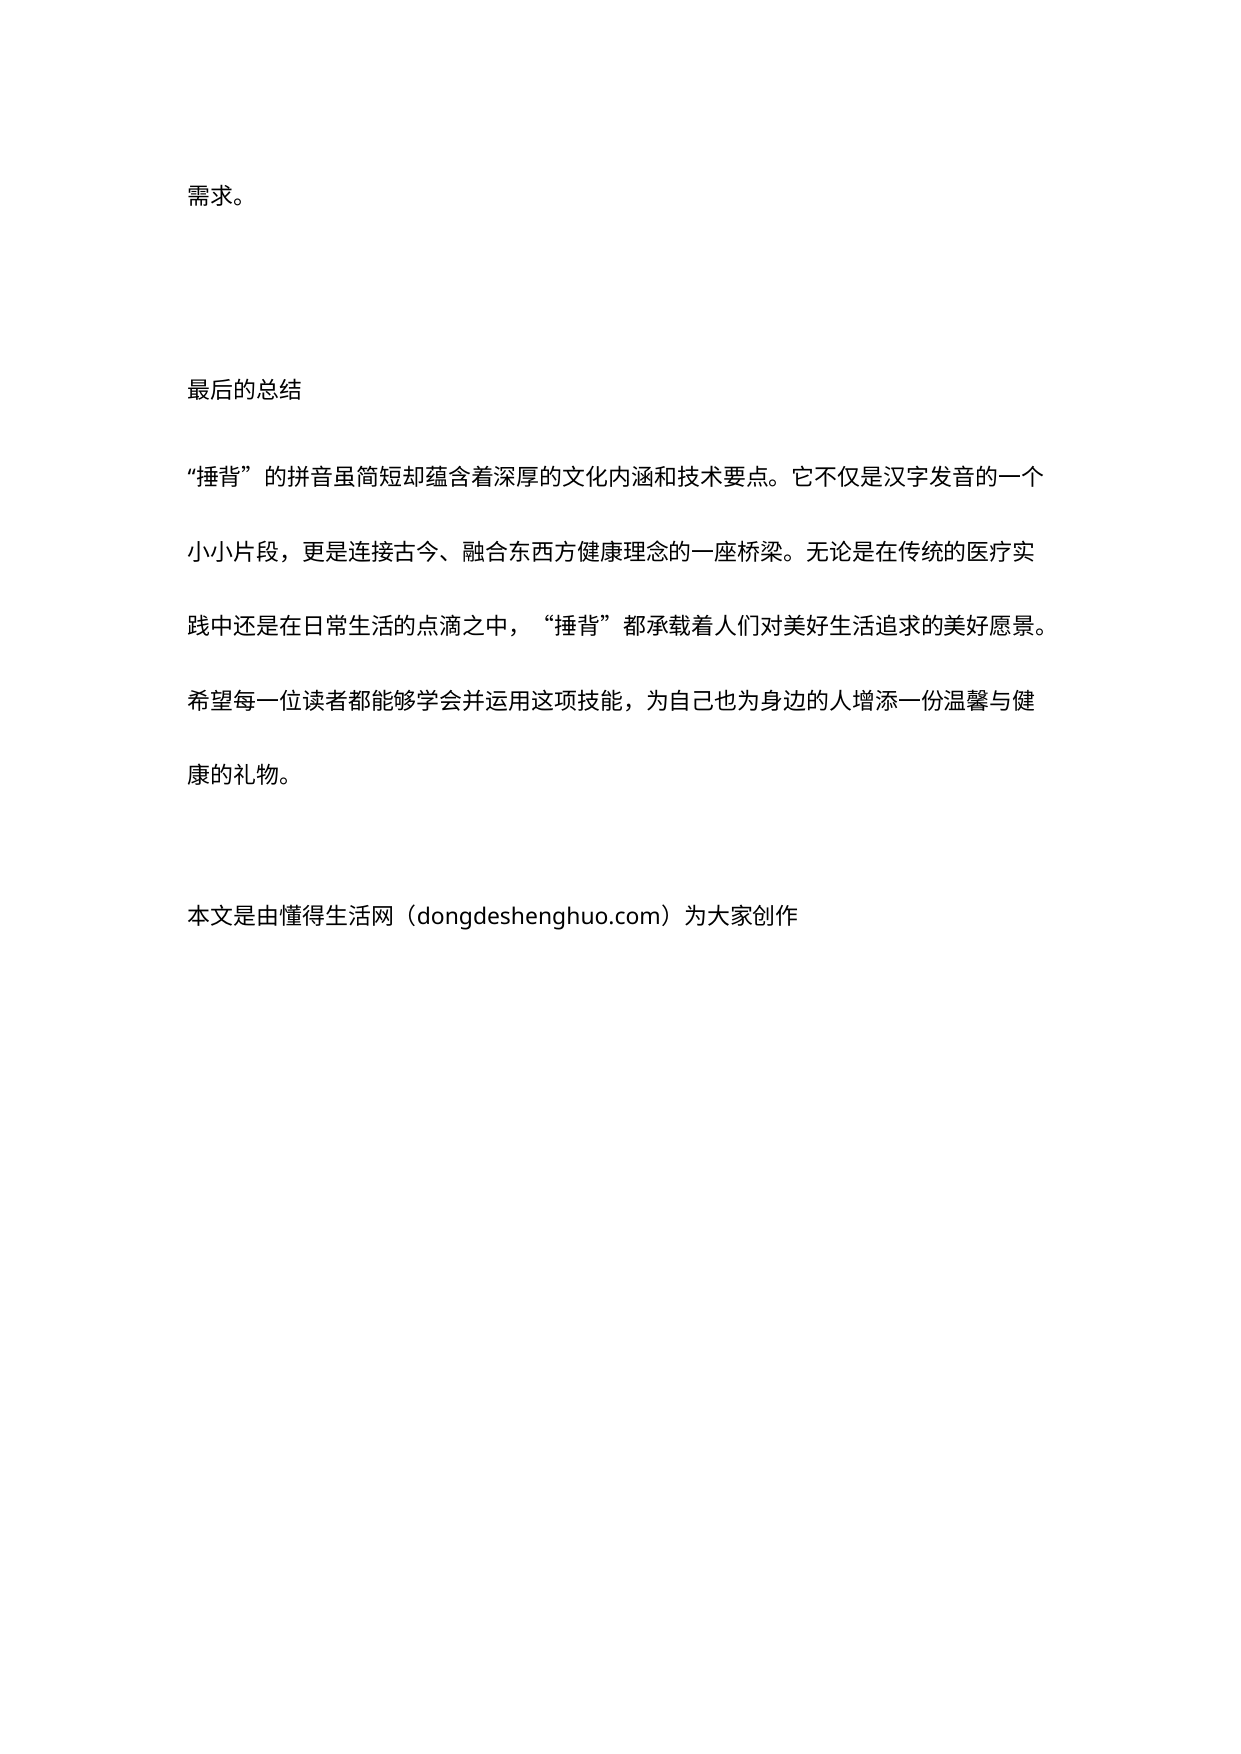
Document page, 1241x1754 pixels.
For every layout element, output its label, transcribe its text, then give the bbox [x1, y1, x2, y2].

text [187, 162, 1053, 227]
text 本文是由懂得生活网（dongdeshenghuo.com）为大家创作 [187, 882, 1053, 947]
text 最后的总结 [187, 356, 1053, 421]
text “捶背”的拼音虽简短却蕴含着深厚的文化内涵和技术要点。它不仅是汉字发音的一个小小片段，更是连接古今、融合东西方健康理念的一座桥梁。无论是在传统的医疗实践中还是在日常生活的点滴之中，“捶背”都承载着人们对美好生活追求的美好愿景。希望每一位读者都能够学会并运用这项技能，为自己也为身边的人增添一份温馨与健康的礼物。 [187, 443, 1053, 807]
